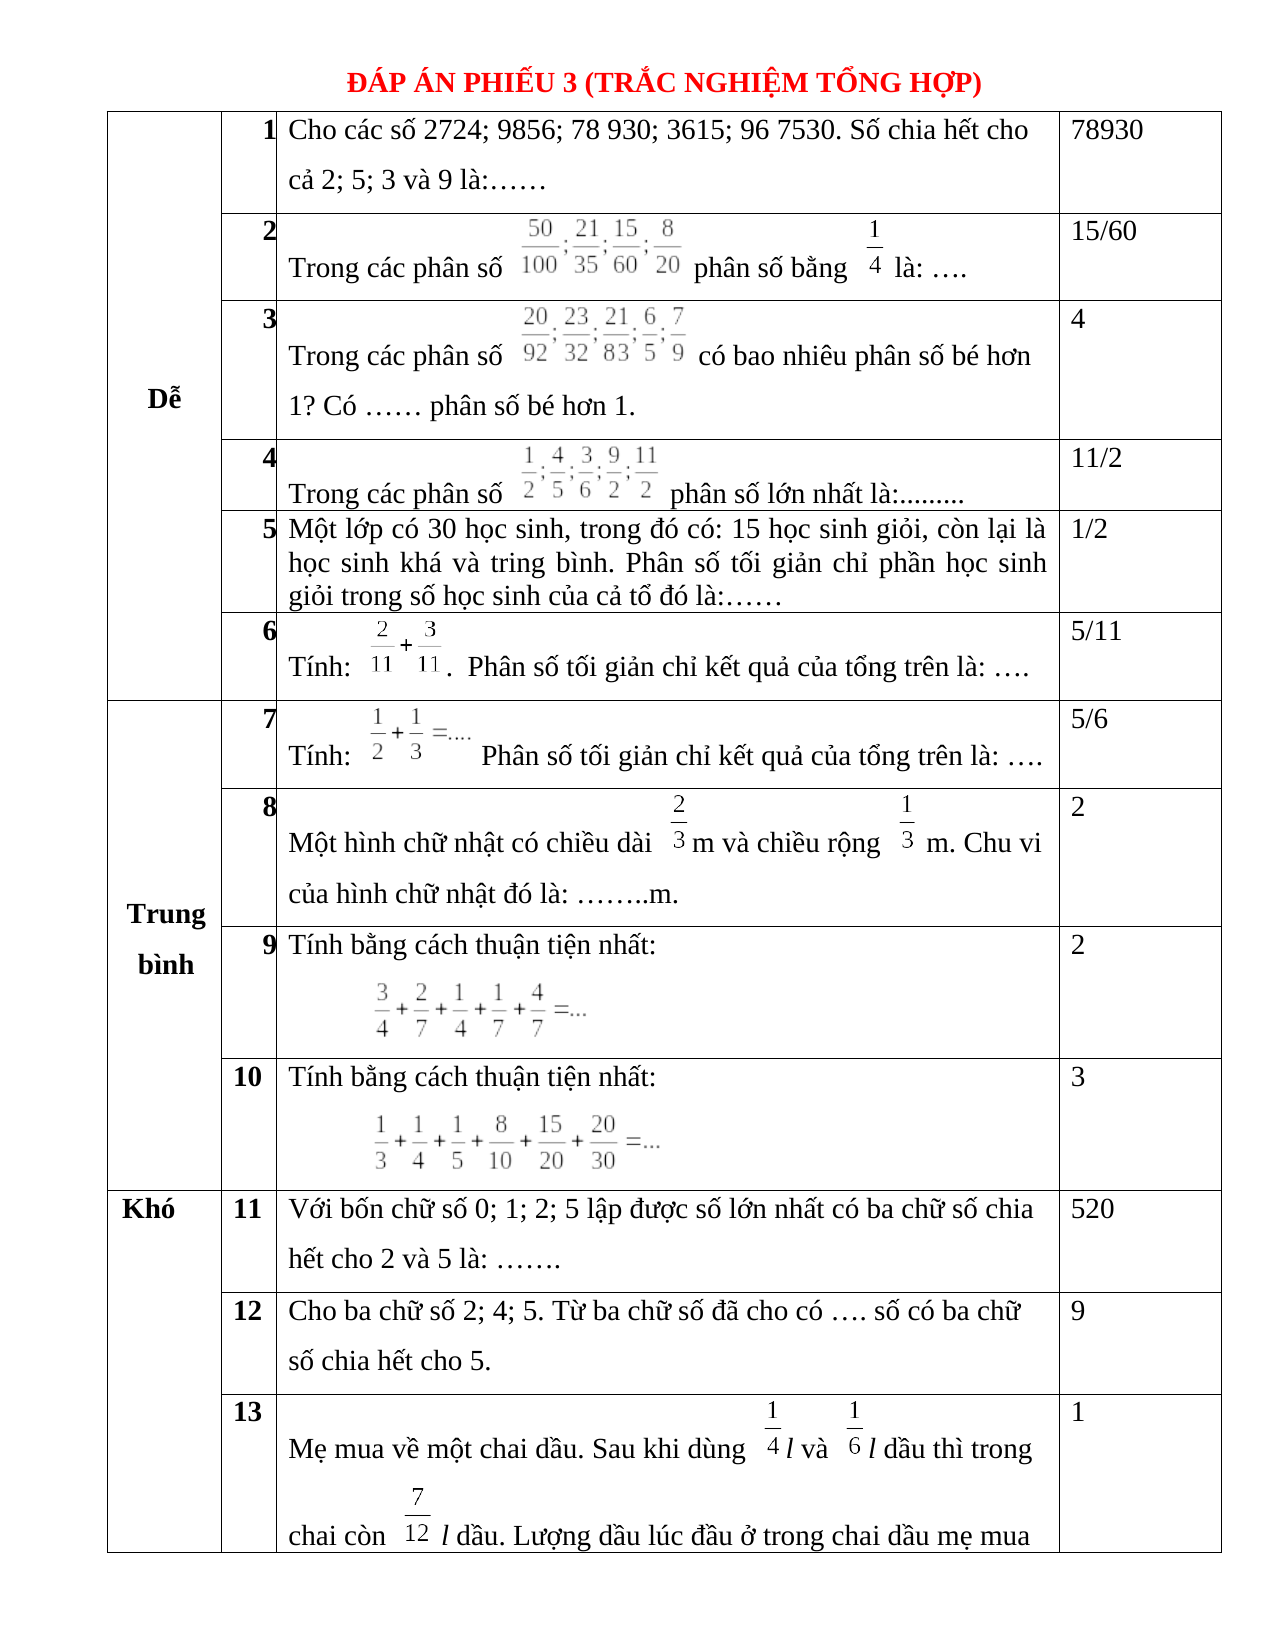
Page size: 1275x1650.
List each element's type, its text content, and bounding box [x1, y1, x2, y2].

table_cell Khó [108, 1191, 221, 1552]
table_cell Tính bằng cách thuận tiện nhất: [277, 1059, 1059, 1190]
text ĐÁP ÁN PHIẾU 3 (TRẮC NGHIỆM TỔNG HỢP) [118, 66, 1211, 99]
table_cell 5 [222, 511, 276, 612]
table_cell 11/2 [1060, 440, 1221, 510]
table_cell Trong các phân số có bao nhiêu phân số bé hơn 1? Có …… phân số bé hơn 1. [277, 301, 1059, 439]
table_cell 5/11 [1060, 613, 1221, 700]
table_header 1 [222, 112, 276, 212]
table_cell Với bốn chữ số 0; 1; 2; 5 lập được số lớn nhất có ba chữ số chia hết cho 2 và 5 là: ……. [277, 1191, 1059, 1292]
table_cell Tính: Phân số tối giản chỉ kết quả của tổng trên là: …. [277, 701, 1059, 788]
table_cell 9 [1060, 1293, 1221, 1393]
table_cell Trong các phân số phân số bằng là: …. [277, 214, 1059, 300]
table_cell 2 [1060, 927, 1221, 1058]
table_cell 13 [222, 1395, 276, 1552]
table_cell Tính bằng cách thuận tiện nhất: [277, 927, 1059, 1058]
table_cell 4 [222, 440, 276, 510]
table_cell Một hình chữ nhật có chiều dài m và chiều rộng m. Chu vi của hình chữ nhật đó là: ……..m. [277, 789, 1059, 926]
table_cell 520 [1060, 1191, 1221, 1292]
table_cell 3 [222, 301, 276, 439]
table_cell 12 [222, 1293, 276, 1393]
table_cell 2 [1060, 789, 1221, 926]
table_cell 8 [222, 789, 276, 926]
table_header 78930 [1060, 112, 1221, 212]
table_cell Tính: . Phân số tối giản chỉ kết quả của tổng trên là: …. [277, 613, 1059, 700]
table_header Cho các số 2724; 9856; 78 930; 3615; 96 7530. Số chia hết cho cả 2; 5; 3 và 9 là:…… [277, 112, 1059, 212]
table_cell 4 [1060, 301, 1221, 439]
table_header Dễ [108, 112, 221, 700]
table_cell 5/6 [1060, 701, 1221, 788]
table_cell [277, 1395, 1059, 1552]
table_cell Cho ba chữ số 2; 4; 5. Từ ba chữ số đã cho có …. số có ba chữ số chia hết cho 5. [277, 1293, 1059, 1393]
table_cell 9 [222, 927, 276, 1058]
table_cell 6 [222, 613, 276, 700]
table_cell 11 [222, 1191, 276, 1292]
table_cell 2 [222, 214, 276, 300]
table_cell 7 [222, 701, 276, 788]
table_cell 1 [1060, 1395, 1221, 1552]
table_cell Trong các phân số phân số lớn nhất là:......... [277, 440, 1059, 510]
table_cell 10 [222, 1059, 276, 1190]
table_cell 15/60 [1060, 214, 1221, 300]
table_cell 3 [1060, 1059, 1221, 1190]
table_cell 1/2 [1060, 511, 1221, 612]
table_cell Một lớp có 30 học sinh, trong đó có: 15 học sinh giỏi, còn lại là học sinh khá và tring bình. Phân số tối giản chỉ phần học sinh giỏi trong số học sinh của cả tổ đó là:…… [277, 511, 1059, 612]
table_cell Trung bình [108, 701, 221, 1190]
